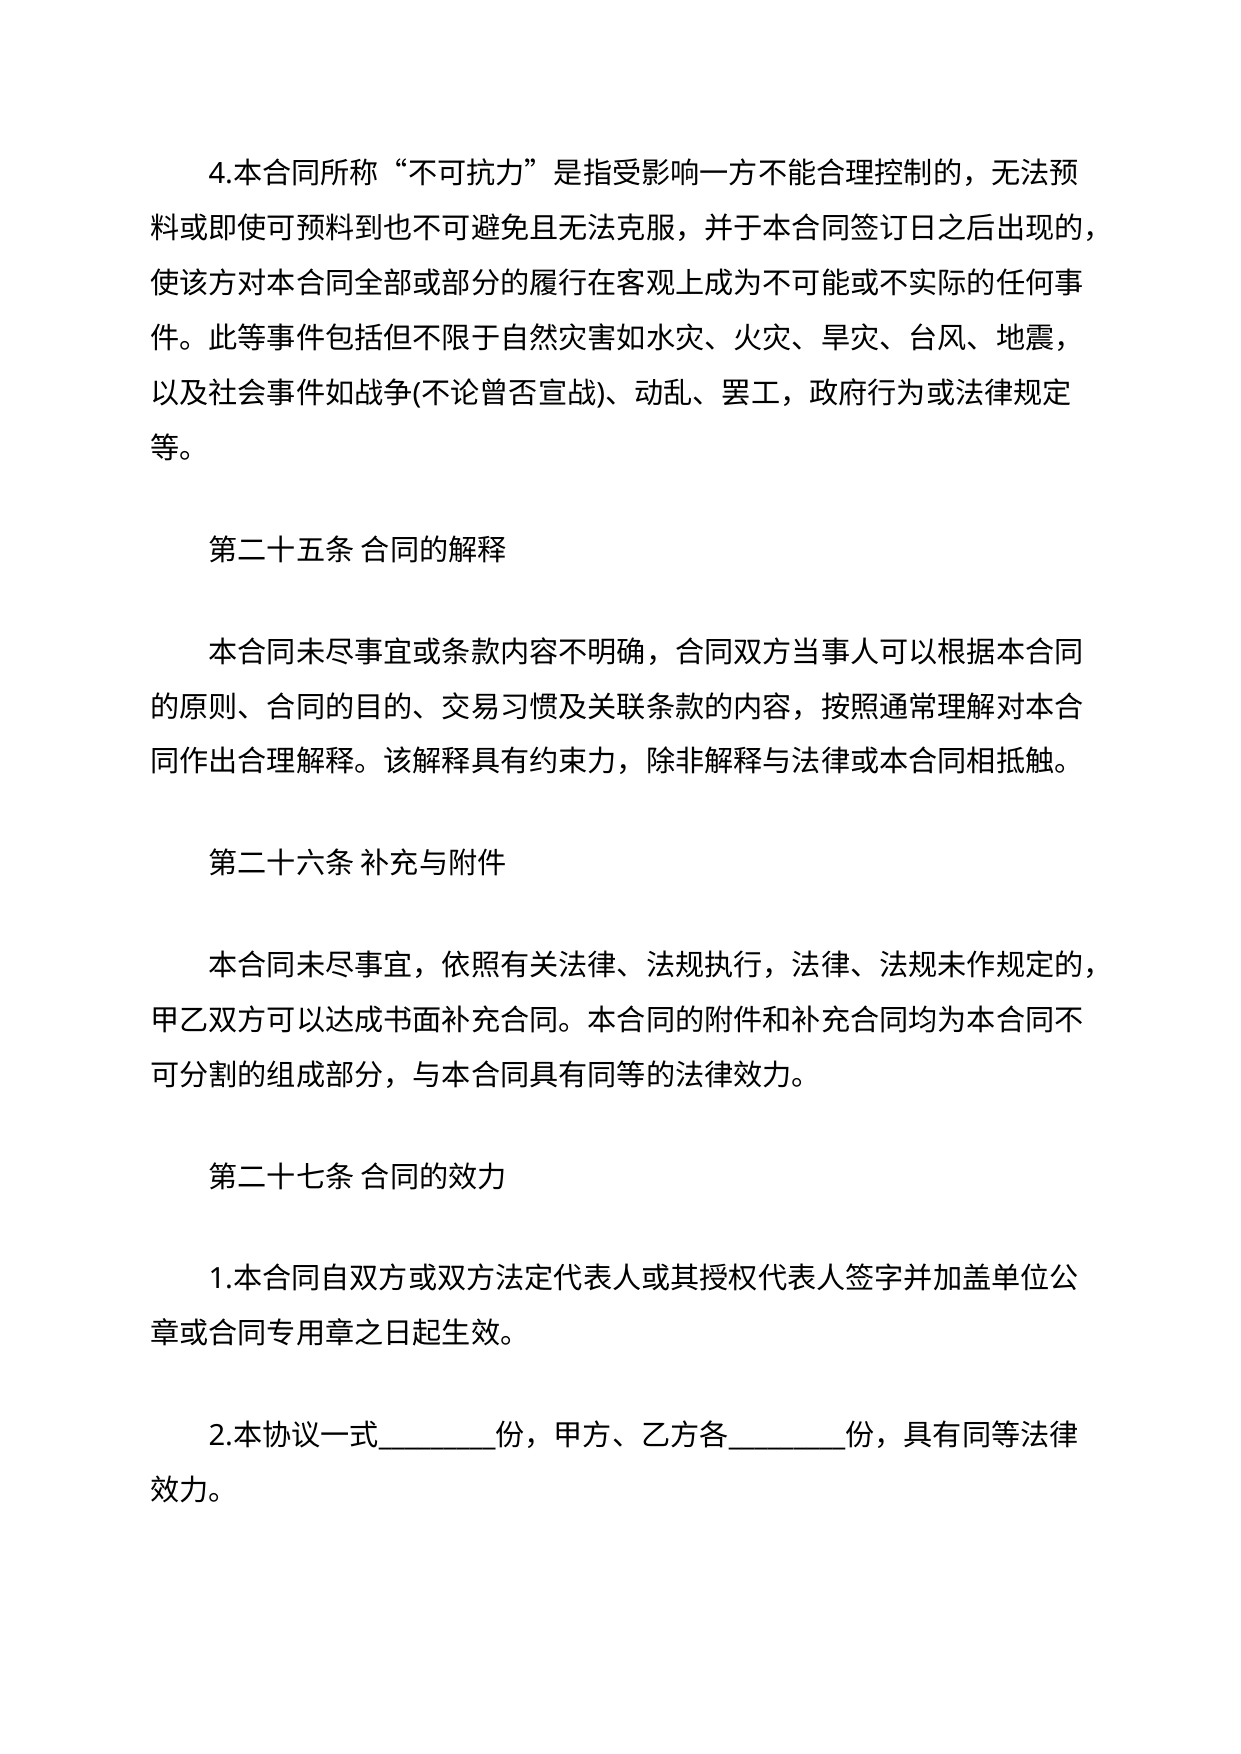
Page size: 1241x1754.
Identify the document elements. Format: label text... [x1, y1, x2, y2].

text 本合同未尽事宜或条款内容不明确，合同双方当事人可以根据本合同的原则、合同的目的、交易习惯及关联条款的内容，按照通常理解对本合同作出合理解释。该解释具有约束力，除非解释与法律或本合同相抵触。 [150, 628, 1090, 780]
text 本合同未尽事宜，依照有关法律、法规执行，法律、法规未作规定的，甲乙双方可以达成书面补充合同。本合同的附件和补充合同均为本合同不可分割的组成部分，与本合同具有同等的法律效力。 [150, 942, 1090, 1094]
text 第二十六条 补充与附件 [150, 840, 1090, 882]
text 1.本合同自双方或双方法定代表人或其授权代表人签字并加盖单位公章或合同专用章之日起生效。 [150, 1255, 1090, 1352]
text 2.本协议一式_________份，甲方、乙方各_________份，具有同等法律效力。 [150, 1412, 1090, 1509]
text 第二十五条 合同的解释 [150, 526, 1090, 569]
text 第二十七条 合同的效力 [150, 1153, 1090, 1195]
text 4.本合同所称“不可抗力”是指受影响一方不能合理控制的，无法预料或即使可预料到也不可避免且无法克服，并于本合同签订日之后出现的，使该方对本合同全部或部分的履行在客观上成为不可能或不实际的任何事件。此等事件包括但不限于自然灾害如水灾、火灾、旱灾、台风、地震，以及社会事件如战争(不论曾否宣战)、动乱、罢工，政府行为或法律规定等。 [150, 150, 1090, 467]
